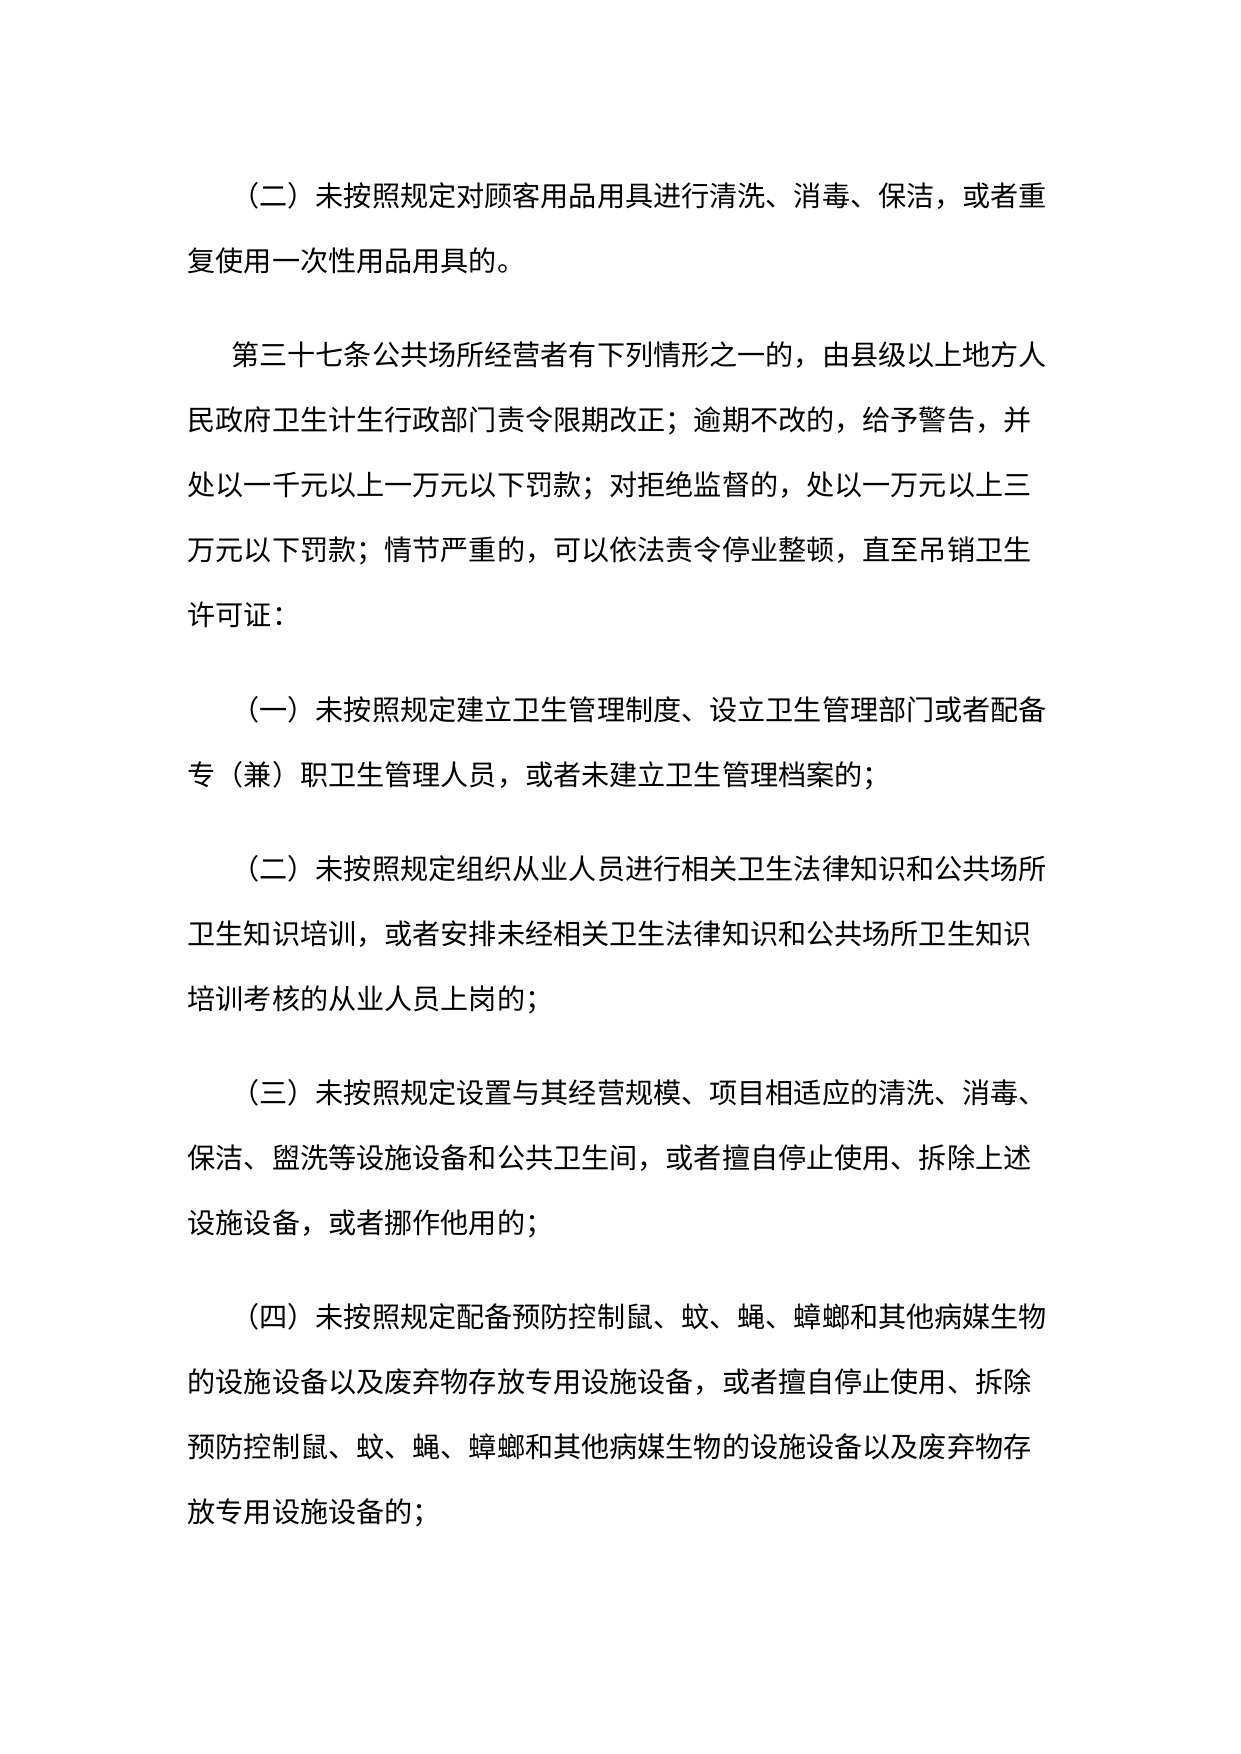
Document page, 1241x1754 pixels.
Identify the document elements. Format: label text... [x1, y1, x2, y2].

text （四）未按照规定配备预防控制鼠、蚊、蝇、蟑螂和其他病媒生物的设施设备以及废弃物存放专用设施设备，或者擅自停止使用、拆除预防控制鼠、蚊、蝇、蟑螂和其他病媒生物的设施设备以及废弃物存放专用设施设备的； [187, 1283, 1053, 1543]
text （二）未按照规定对顾客用品用具进行清洗、消毒、保洁，或者重复使用一次性用品用具的。 [187, 162, 1053, 292]
text （二）未按照规定组织从业人员进行相关卫生法律知识和公共场所卫生知识培训，或者安排未经相关卫生法律知识和公共场所卫生知识培训考核的从业人员上岗的； [187, 834, 1053, 1029]
text （三）未按照规定设置与其经营规模、项目相适应的清洗、消毒、保洁、盥洗等设施设备和公共卫生间，或者擅自停止使用、拆除上述设施设备，或者挪作他用的； [187, 1059, 1053, 1254]
text 第三十七条公共场所经营者有下列情形之一的，由县级以上地方人民政府卫生计生行政部门责令限期改正；逾期不改的，给予警告，并处以一千元以上一万元以下罚款；对拒绝监督的，处以一万元以上三万元以下罚款；情节严重的，可以依法责令停业整顿，直至吊销卫生许可证： [187, 321, 1053, 646]
text （一）未按照规定建立卫生管理制度、设立卫生管理部门或者配备专（兼）职卫生管理人员，或者未建立卫生管理档案的； [187, 675, 1053, 805]
